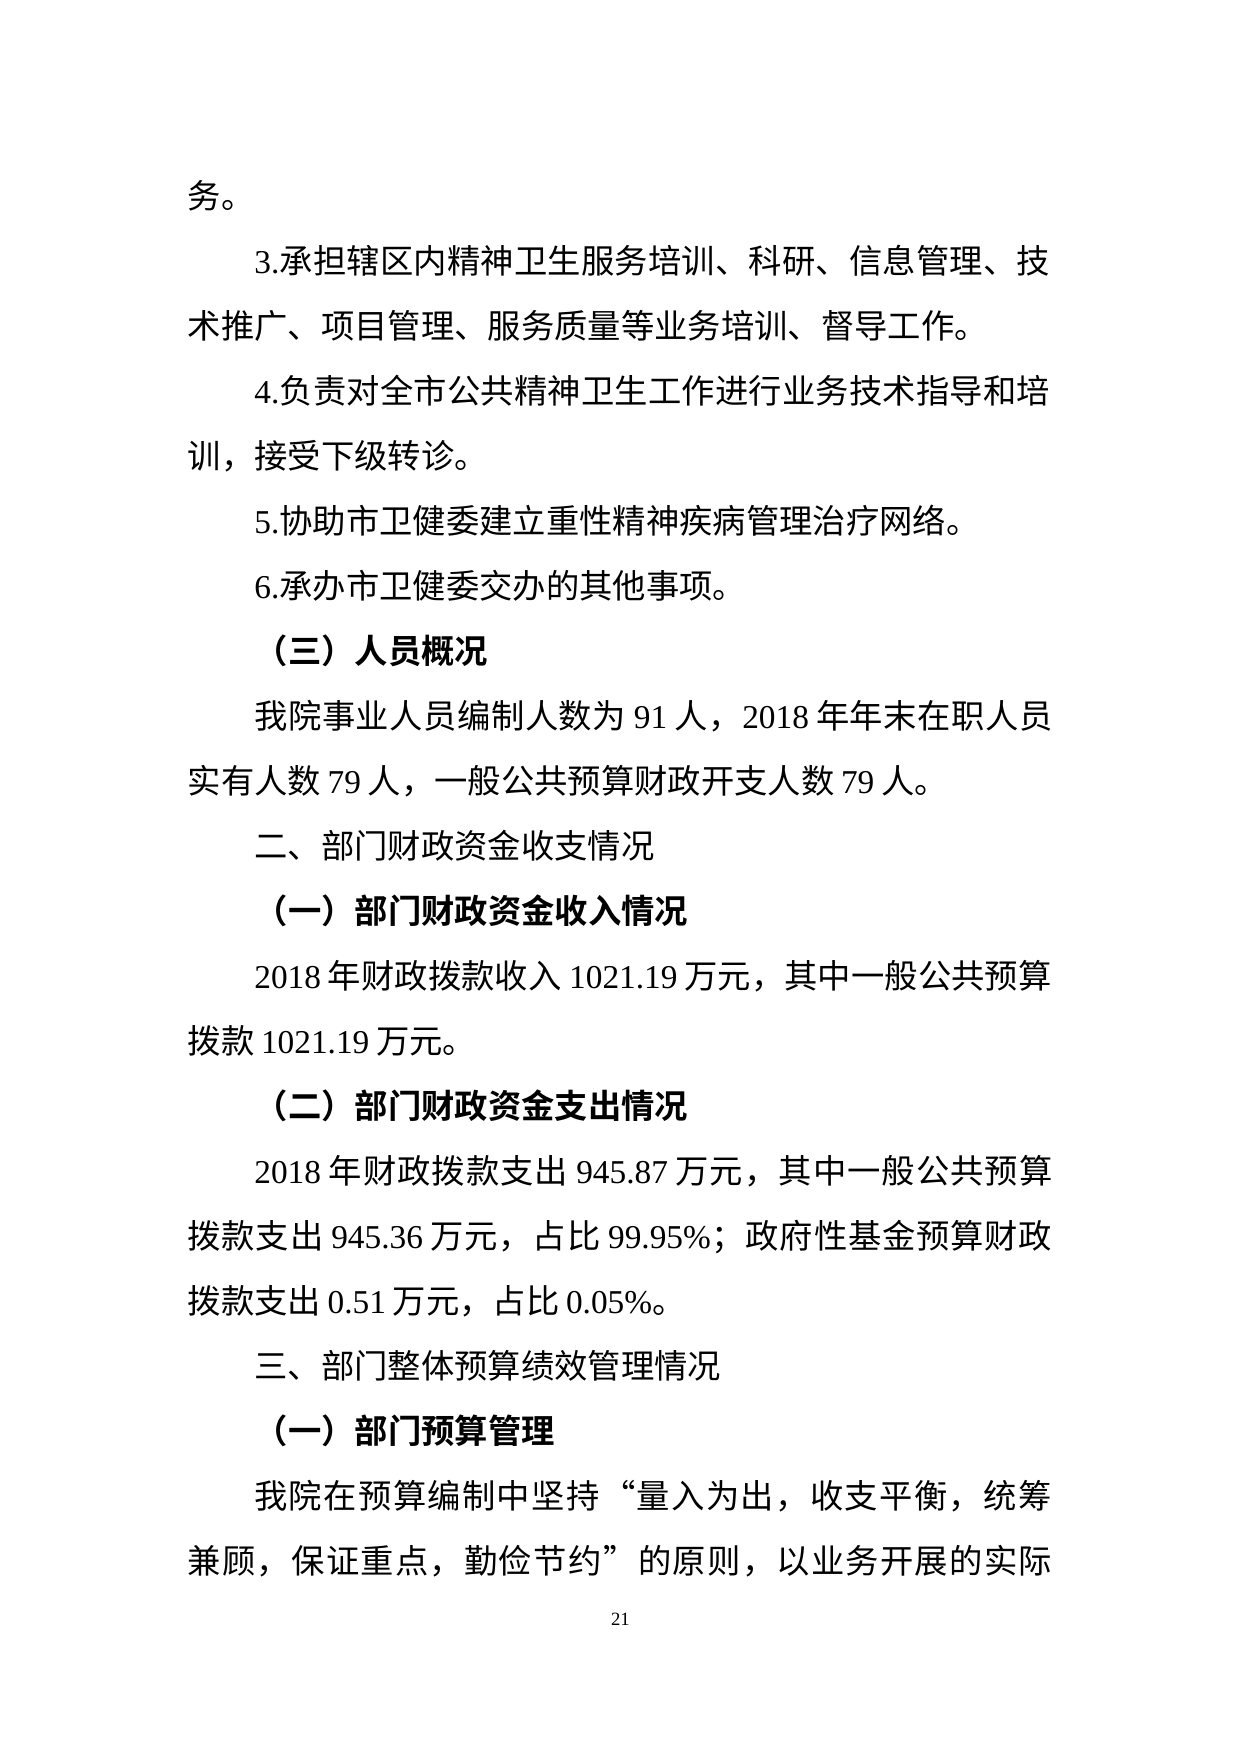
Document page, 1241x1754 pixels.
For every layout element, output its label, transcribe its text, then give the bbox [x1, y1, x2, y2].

text 三、部门整体预算绩效管理情况 [187, 1332, 1053, 1397]
text 3.承担辖区内精神卫生服务培训、科研、信息管理、技术推广、项目管理、服务质量等业务培训、督导工作。 [187, 227, 1053, 357]
text 5.协助市卫健委建立重性精神疾病管理治疗网络。 [187, 487, 1053, 552]
text 2018年财政拨款收入1021.19万元，其中一般公共预算拨款1021.19万元。 [187, 942, 1053, 1072]
text （一）部门预算管理 [187, 1397, 1053, 1462]
text （一）部门财政资金收入情况 [187, 877, 1053, 942]
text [187, 162, 1053, 227]
text 我院事业人员编制人数为91人，2018年年末在职人员实有人数79人，一般公共预算财政开支人数79人。 [187, 682, 1053, 812]
list 部门财政资金支出情况 [187, 1072, 1053, 1137]
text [187, 1462, 1053, 1592]
text 2018年财政拨款支出945.87万元，其中一般公共预算拨款支出945.36万元，占比99.95%；政府性基金预算财政拨款支出0.51万元，占比0.05%。 [187, 1137, 1053, 1332]
text 二、部门财政资金收支情况 [187, 812, 1053, 877]
text 4.负责对全市公共精神卫生工作进行业务技术指导和培训，接受下级转诊。 [187, 357, 1053, 487]
text （三）人员概况 [187, 617, 1053, 682]
text 6.承办市卫健委交办的其他事项。 [187, 552, 1053, 617]
